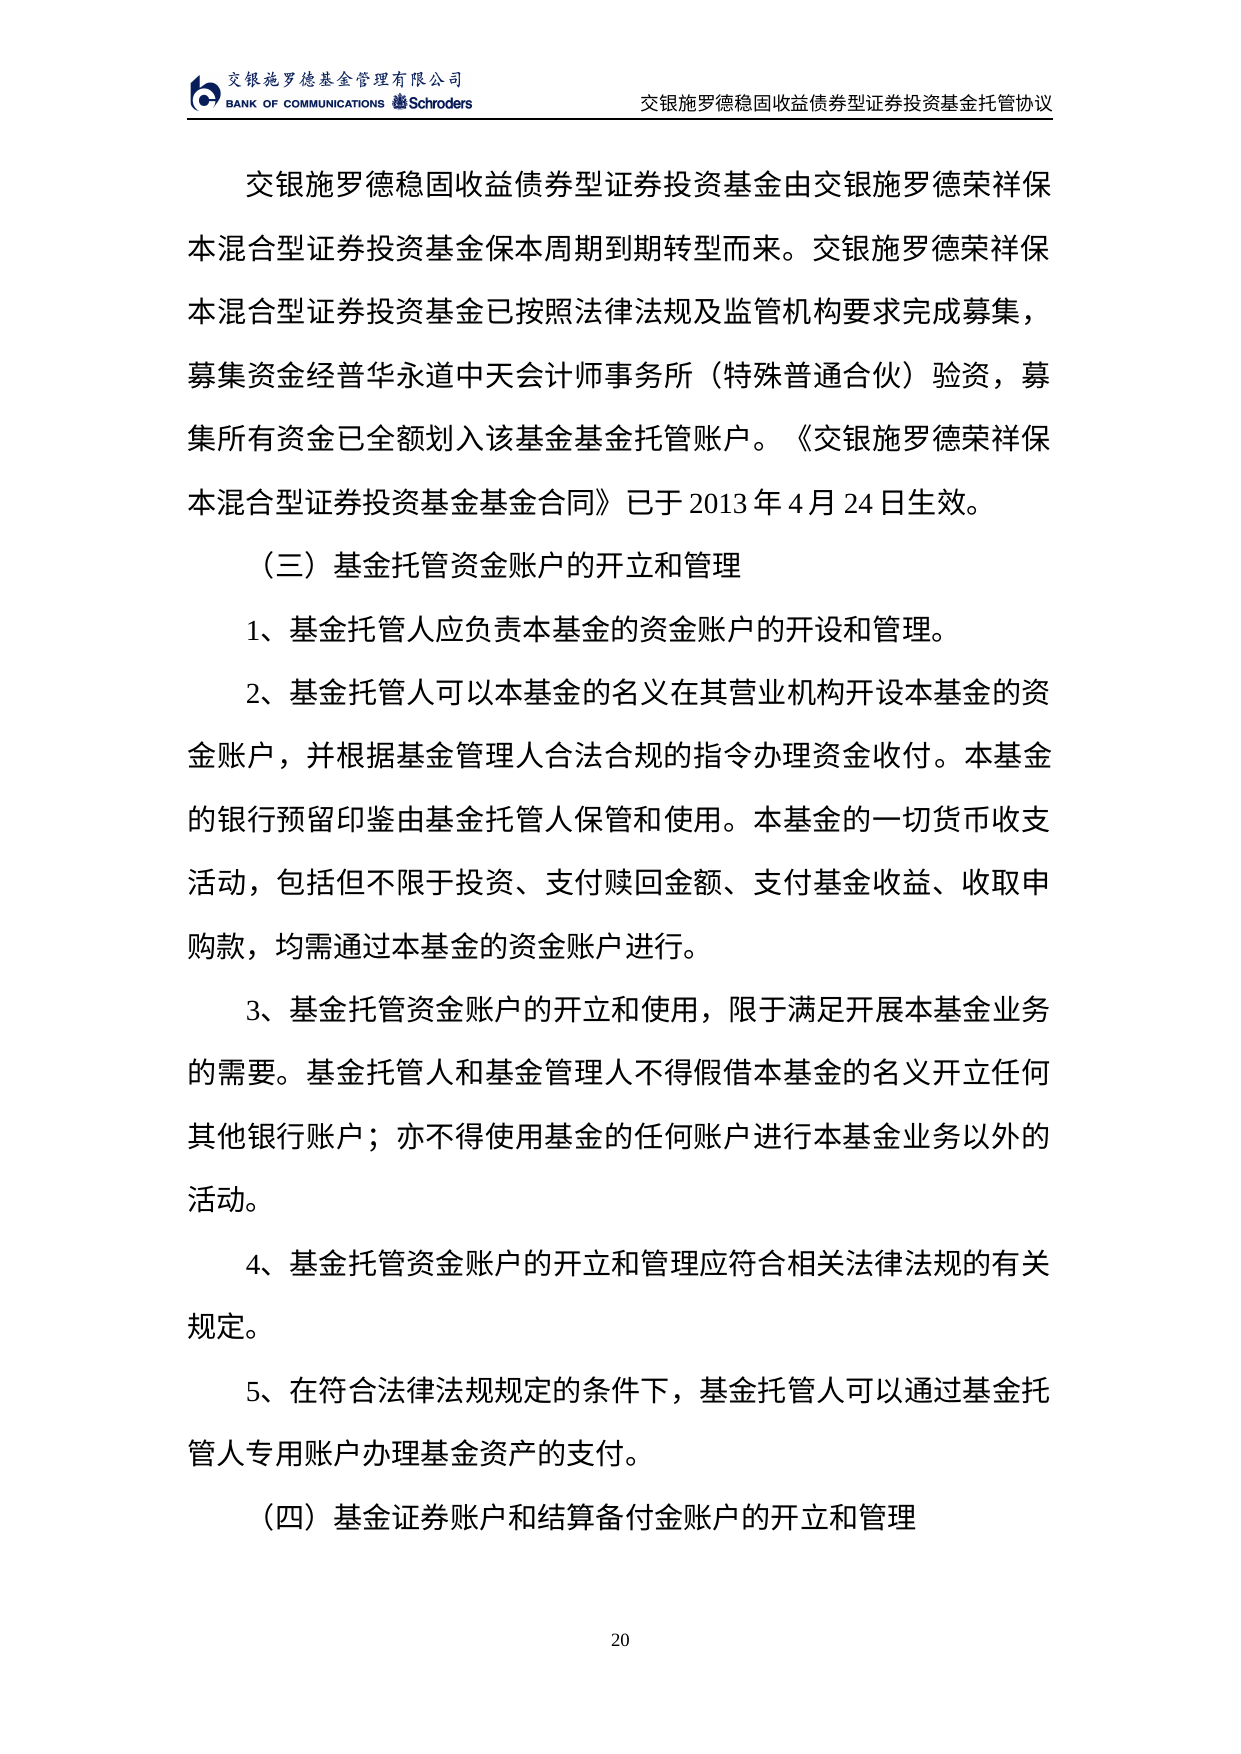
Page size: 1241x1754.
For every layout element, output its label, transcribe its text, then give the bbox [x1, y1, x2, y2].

text 4、基金托管资金账户的开立和管理应符合相关法律法规的有关规定。 [187, 1240, 1053, 1346]
text 2、基金托管人可以本基金的名义在其营业机构开设本基金的资金账户，并根据基金管理人合法合规的指令办理资金收付。本基金的银行预留印鉴由基金托管人保管和使用。本基金的一切货币收支活动，包括但不限于投资、支付赎回金额、支付基金收益、收取申购款，均需通过本基金的资金账户进行。 [187, 669, 1053, 966]
picture [190, 71, 472, 111]
text （四）基金证券账户和结算备付金账户的开立和管理 [187, 1494, 1053, 1536]
text （三）基金托管资金账户的开立和管理 [187, 543, 1053, 585]
text 5、在符合法律法规规定的条件下，基金托管人可以通过基金托管人专用账户办理基金资产的支付。 [187, 1367, 1053, 1473]
text 3、基金托管资金账户的开立和使用，限于满足开展本基金业务的需要。基金托管人和基金管理人不得假借本基金的名义开立任何其他银行账户；亦不得使用基金的任何账户进行本基金业务以外的活动。 [187, 987, 1053, 1219]
text 交银施罗德稳固收益债券型证券投资基金由交银施罗德荣祥保本混合型证券投资基金保本周期到期转型而来。交银施罗德荣祥保本混合型证券投资基金已按照法律法规及监管机构要求完成募集，募集资金经普华永道中天会计师事务所（特殊普通合伙）验资，募集所有资金已全额划入该基金基金托管账户。《交银施罗德荣祥保本混合型证券投资基金基金合同》已于2013年4月24日生效。 [187, 162, 1053, 521]
text 1、基金托管人应负责本基金的资金账户的开设和管理。 [187, 606, 1053, 648]
